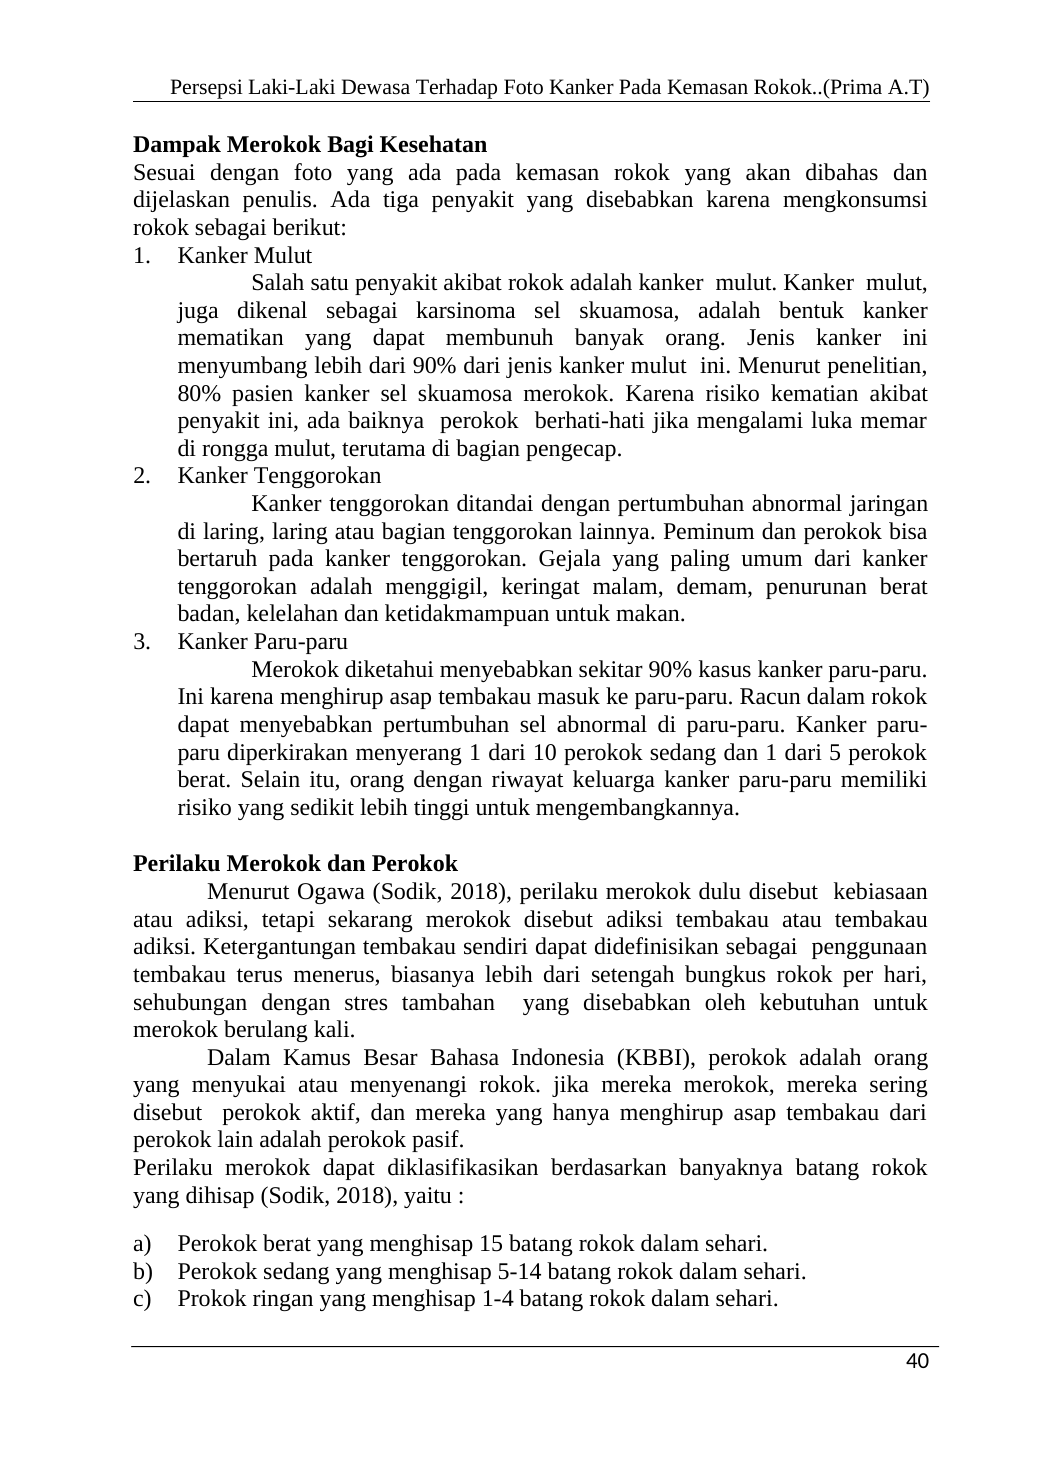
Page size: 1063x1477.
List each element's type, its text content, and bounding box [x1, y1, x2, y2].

list Sesuai dengan foto yang ada pada kemasan rokok yang akan dibahas dan dijelaskan penulis. Ada tiga penyakit yang disebabkan karena mengkonsumsi rokok sebagai berikut: [133, 158, 929, 241]
text Dampak Merokok Bagi Kesehatan [133, 130, 929, 158]
list Salah satu penyakit akibat rokok adalah kanker mulut. Kanker mulut, juga dikenal sebagai karsinoma sel skuamosa, adalah bentuk kanker mematikan yang dapat membunuh banyak orang. Jenis kanker ini menyumbang lebih dari 90% dari jenis kanker mulut ini. Menurut penelitian, 80% pasien kanker sel skuamosa merokok. Karena risiko kematian akibat penyakit ini, ada baiknya perokok berhati-hati jika mengalami luka memar di rongga mulut, terutama di bagian pengecap. [177, 268, 929, 461]
list Prokok ringan yang menghisap 1-4 batang rokok dalam sehari. [133, 1284, 929, 1312]
list Merokok diketahui menyebabkan sekitar 90% kasus kanker paru-paru. Ini karena menghirup asap tembakau masuk ke paru-paru. Racun dalam rokok dapat menyebabkan pertumbuhan sel abnormal di paru-paru. Kanker paru-paru diperkirakan menyerang 1 dari 10 perokok sedang dan 1 dari 5 perokok berat. Selain itu, orang dengan riwayat keluarga kanker paru-paru memiliki risiko yang sedikit lebih tinggi untuk mengembangkannya. [177, 655, 929, 820]
list Kanker Tenggorokan [133, 461, 929, 489]
list Menurut Ogawa (Sodik, 2018), perilaku merokok dulu disebut kebiasaan atau adiksi, tetapi sekarang merokok disebut adiksi tembakau atau tembakau adiksi. Ketergantungan tembakau sendiri dapat didefinisikan sebagai penggunaan tembakau terus menerus, biasanya lebih dari setengah bungkus rokok per hari, sehubungan dengan stres tambahan yang disebabkan oleh kebutuhan untuk merokok berulang kali. [133, 877, 929, 1043]
list Kanker Paru-paru [133, 627, 929, 655]
text Perilaku merokok dapat diklasifikasikan berdasarkan banyaknya batang rokok yang dihisap (Sodik, 2018), yaitu : [133, 1153, 929, 1208]
list Kanker Mulut [133, 241, 929, 268]
list Kanker tenggorokan ditandai dengan pertumbuhan abnormal jaringan di laring, laring atau bagian tenggorokan lainnya. Peminum dan perokok bisa bertaruh pada kanker tenggorokan. Gejala yang paling umum dari kanker tenggorokan adalah menggigil, keringat malam, demam, penurunan berat badan, kelelahan dan ketidakmampuan untuk makan. [177, 489, 929, 627]
text Perilaku Merokok dan Perokok [133, 849, 929, 877]
list Perokok berat yang menghisap 15 batang rokok dalam sehari. [133, 1229, 929, 1257]
list Perokok sedang yang menghisap 5-14 batang rokok dalam sehari. [133, 1257, 929, 1284]
